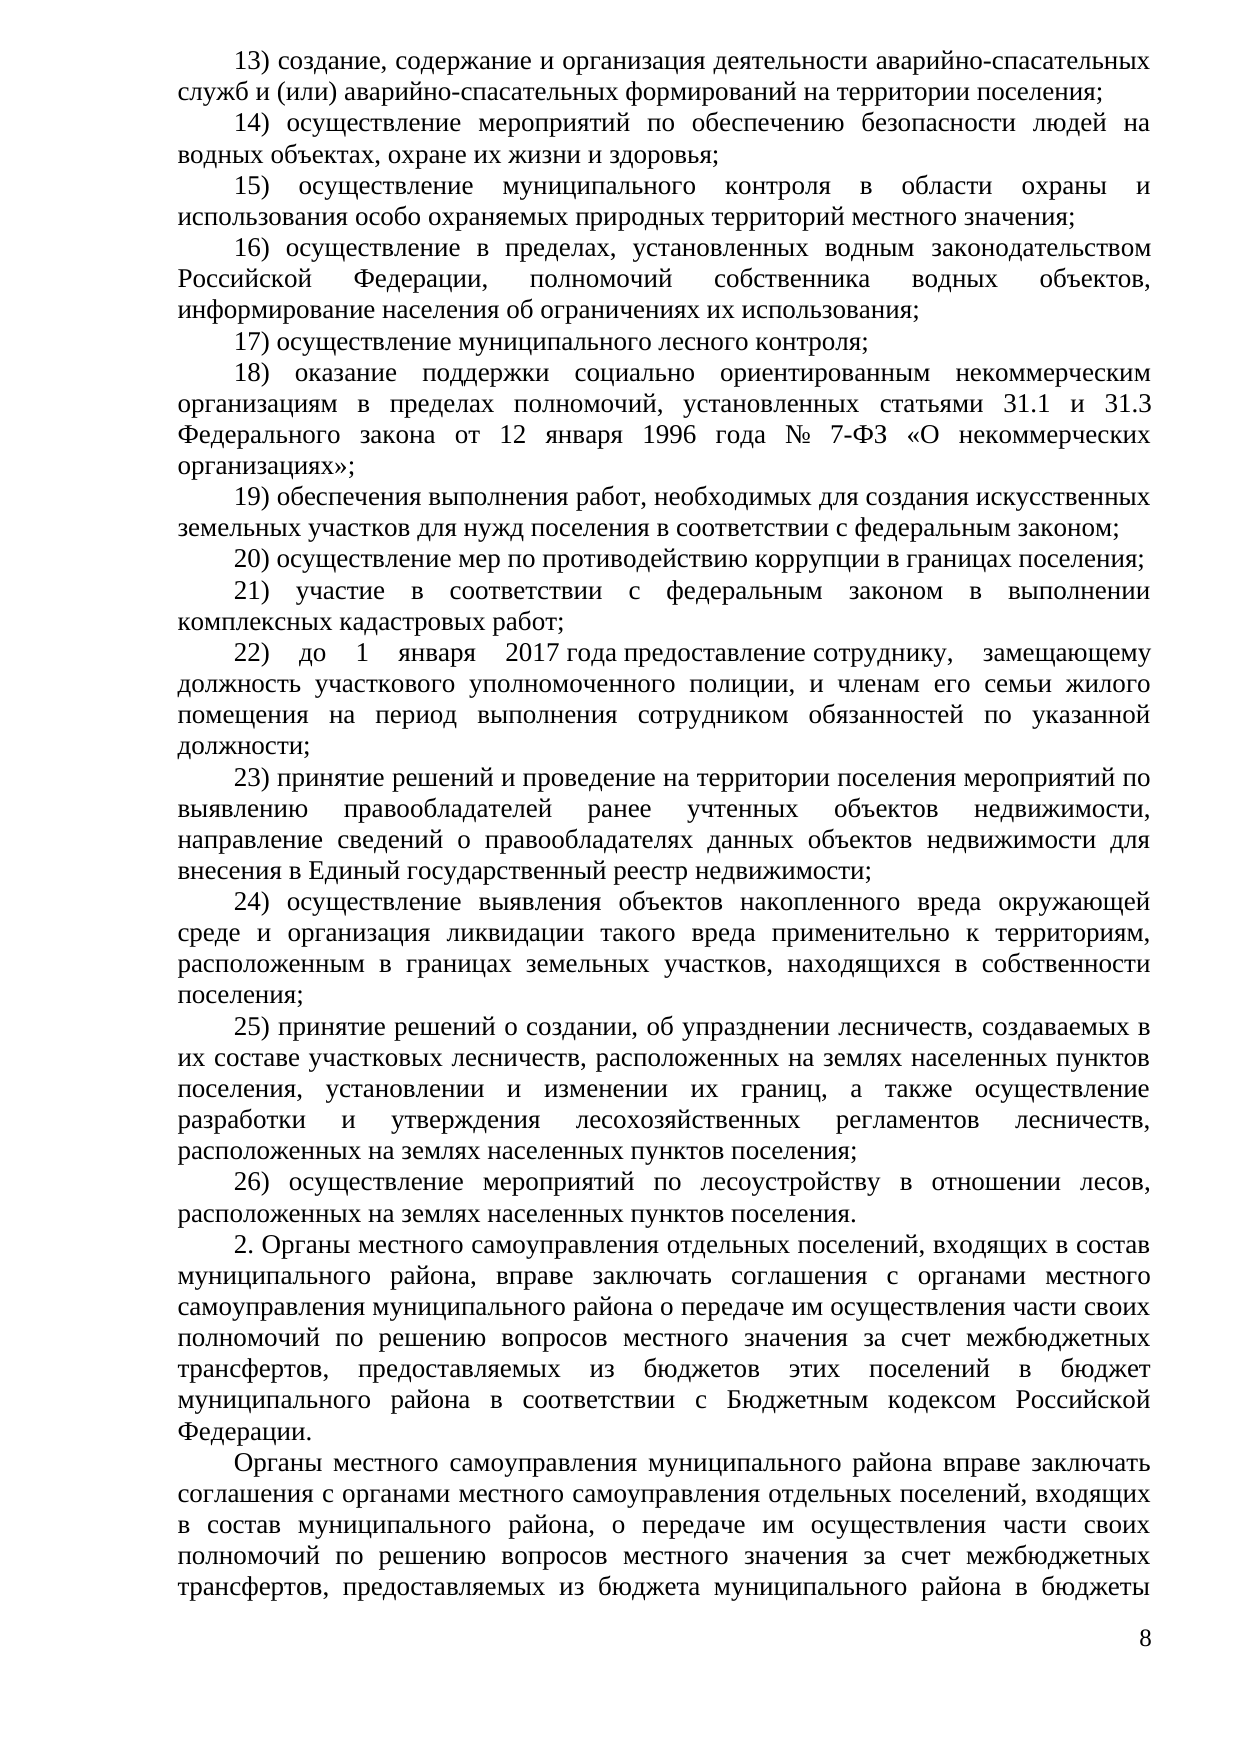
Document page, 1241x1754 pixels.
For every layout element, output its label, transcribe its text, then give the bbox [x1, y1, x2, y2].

text 19) обеспечения выполнения работ, необходимых для создания искусственных земельных участков для нужд поселения в соответствии с федеральным законом; [177, 480, 1152, 543]
text 26) осуществление мероприятий по лесоустройству в отношении лесов, расположенных на землях населенных пунктов поселения. [177, 1166, 1152, 1228]
text 21) участие в соответствии с федеральным законом в выполнении комплексных кадастровых работ; [177, 574, 1152, 636]
text 16) осуществление в пределах, установленных водным законодательством Российской Федерации, полномочий собственника водных объектов, информирование населения об ограничениях их использования; [177, 231, 1152, 324]
text 13) создание, содержание и организация деятельности аварийно-спасательных служб и (или) аварийно-спасательных формирований на территории поселения; [177, 44, 1152, 107]
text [177, 1446, 1152, 1602]
text 25) принятие решений о создании, об упразднении лесничеств, создаваемых в их составе участковых лесничеств, расположенных на землях населенных пунктов поселения, установлении и изменении их границ, а также осуществление разработки и утверждения лесохозяйственных регламентов лесничеств, расположенных на землях населенных пунктов поселения; [177, 1010, 1152, 1166]
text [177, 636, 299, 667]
text 17) осуществление муниципального лесного контроля; [177, 324, 1152, 356]
text 14) осуществление мероприятий по обеспечению безопасности людей на водных объектах, охране их жизни и здоровья; [177, 107, 1152, 169]
text 23) принятие решений и проведение на территории поселения мероприятий по выявлению правообладателей ранее учтенных объектов недвижимости, направление сведений о правообладателях данных объектов недвижимости для внесения в Единый государственный реестр недвижимости; [177, 761, 1152, 885]
text 22) до 1 января 2017 года предоставление сотруднику, замещающему должность участкового уполномоченного полиции, и членам его семьи жилого помещения на период выполнения сотрудником обязанностей по указанной должности; [177, 729, 1152, 761]
text 2. Органы местного самоуправления отдельных поселений, входящих в состав муниципального района, вправе заключать соглашения с органами местного самоуправления муниципального района о передаче им осуществления части своих полномочий по решению вопросов местного значения за счет межбюджетных трансфертов, предоставляемых из бюджетов этих поселений в бюджет муниципального района в соответствии с Бюджетным кодексом Российской Федерации. [177, 1228, 1152, 1446]
text 18) оказание поддержки социально ориентированным некоммерческим организациям в пределах полномочий, установленных статьями 31.1 и 31.3 Федерального закона от 12 января 1996 года № 7-ФЗ «О некоммерческих организациях»; [177, 356, 1152, 480]
text 15) осуществление муниципального контроля в области охраны и использования особо охраняемых природных территорий местного значения; [177, 169, 1152, 231]
text 24) осуществление выявления объектов накопленного вреда окружающей среде и организация ликвидации такого вреда применительно к территориям, расположенным в границах земельных участков, находящихся в собственности поселения; [177, 885, 1152, 1010]
text 20) осуществление мер по противодействию коррупции в границах поселения; [177, 543, 1152, 574]
